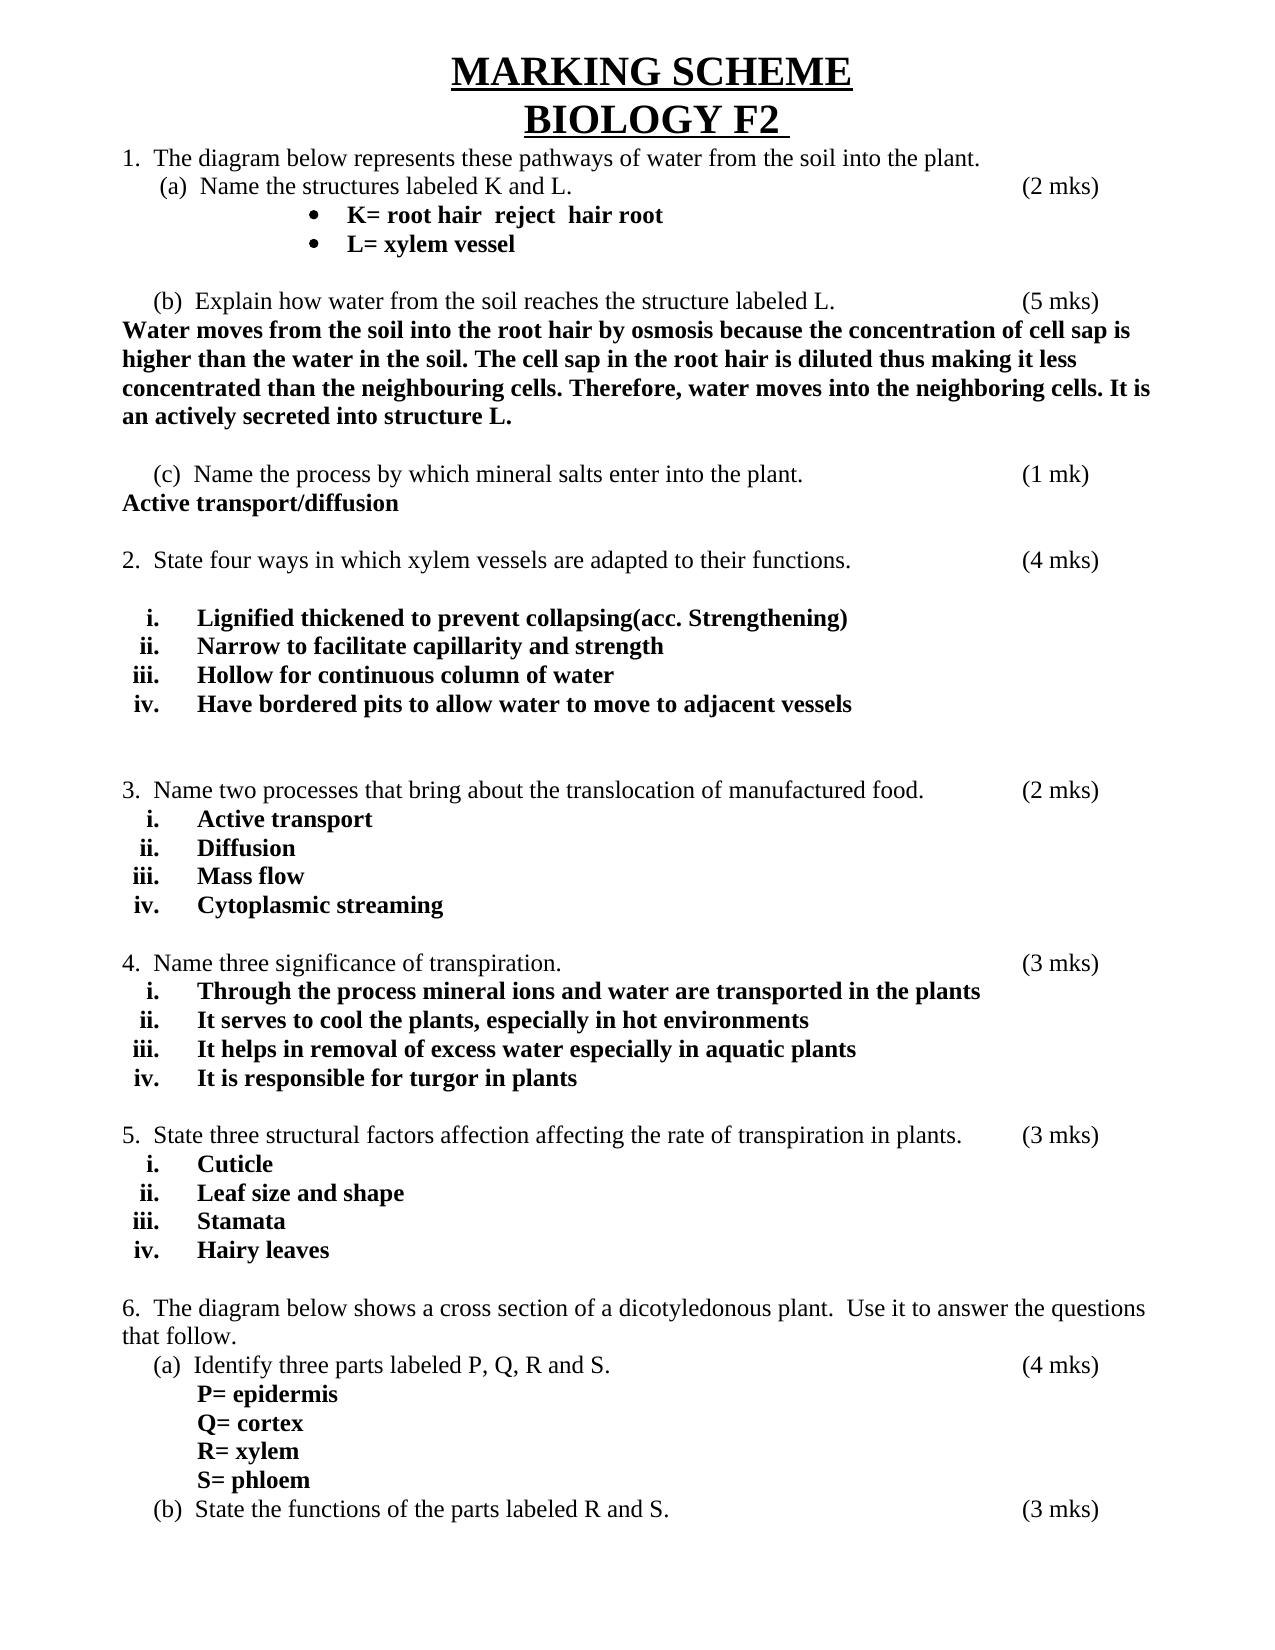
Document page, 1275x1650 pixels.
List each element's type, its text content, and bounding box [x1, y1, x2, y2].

list Hairy leaves [159, 1235, 1181, 1264]
text 6. The diagram below shows a cross section of a dicotyledonous plant. Use it to answer the questions [122, 1293, 1181, 1321]
list Cytoplasmic streaming [159, 890, 1181, 919]
text 1. The diagram below represents these pathways of water from the soil into the plant. [122, 143, 1181, 171]
list Active transport [159, 804, 1181, 833]
text BIOLOGY F2 [122, 95, 1181, 143]
text 3. Name two processes that bring about the translocation of manufactured food. (2 mks) [122, 775, 1181, 804]
list Cuticle [159, 1149, 1181, 1178]
list It serves to cool the plants, especially in hot environments [159, 1005, 1181, 1034]
list Stamata [159, 1206, 1181, 1235]
list Narrow to facilitate capillarity and strength [159, 631, 1181, 660]
text (b) State the functions of the parts labeled R and S. (3 mks) [122, 1494, 1181, 1523]
text 2. State four ways in which xylem vessels are adapted to their functions. (4 mks) [122, 545, 1181, 574]
text (a) Identify three parts labeled P, Q, R and S. (4 mks) [122, 1350, 1181, 1379]
text MARKING SCHEME [122, 47, 1181, 95]
list It is responsible for turgor in plants [159, 1063, 1181, 1091]
list K= root hair reject hair root [309, 200, 1181, 229]
list Mass flow [159, 861, 1181, 890]
text (b) Explain how water from the soil reaches the structure labeled L. (5 mks) [122, 286, 1181, 315]
list L= xylem vessel [309, 229, 1181, 258]
text Active transport/diffusion [122, 488, 1181, 516]
list Leaf size and shape [159, 1178, 1181, 1206]
text Water moves from the soil into the root hair by osmosis because the concentration of cell sap is higher than the water in the soil. The cell sap in the root hair is diluted thus making it less concentrated than the neighbouring cells. Therefore, water moves into the neighboring cells. It is an actively secreted into structure L. [122, 315, 1181, 430]
list Through the process mineral ions and water are transported in the plants [159, 976, 1181, 1005]
text R= xylem [122, 1436, 1181, 1465]
text 5. State three structural factors affection affecting the rate of transpiration in plants. (3 mks) [122, 1120, 1181, 1149]
list Diffusion [159, 833, 1181, 861]
list Lignified thickened to prevent collapsing(acc. Strengthening) [159, 603, 1181, 631]
text Q= cortex [122, 1408, 1181, 1436]
text 4. Name three significance of transpiration. (3 mks) [122, 948, 1181, 976]
text that follow. [122, 1321, 1181, 1350]
list Have bordered pits to allow water to move to adjacent vessels [159, 689, 1181, 718]
list It helps in removal of excess water especially in aquatic plants [159, 1034, 1181, 1063]
text (a) Name the structures labeled K and L. (2 mks) [122, 171, 1181, 200]
list Hollow for continuous column of water [159, 660, 1181, 689]
text S= phloem [122, 1465, 1181, 1494]
text P= epidermis [122, 1379, 1181, 1408]
text (c) Name the process by which mineral salts enter into the plant. (1 mk) [122, 459, 1181, 488]
